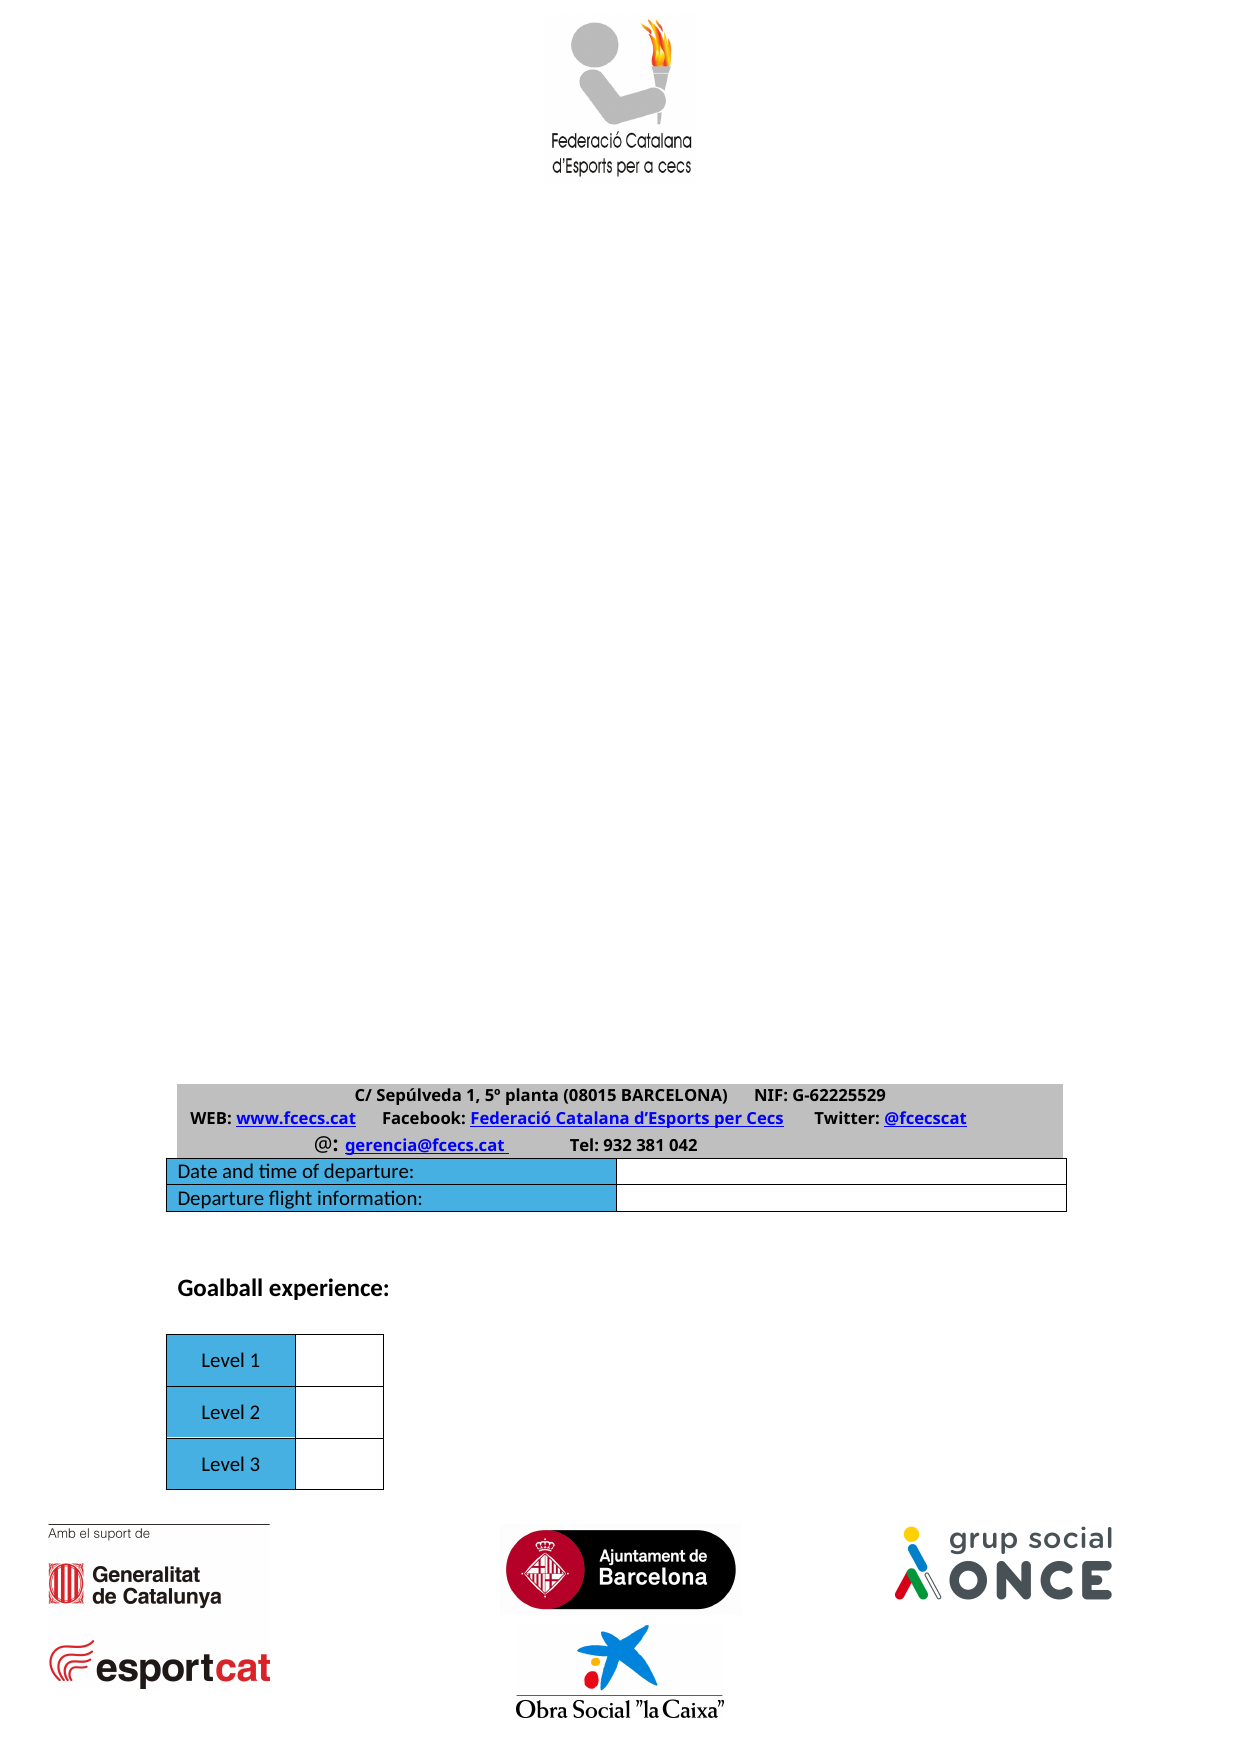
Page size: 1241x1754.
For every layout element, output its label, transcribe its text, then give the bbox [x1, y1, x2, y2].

table_header Level 1 [167, 1335, 295, 1386]
table_header [296, 1335, 383, 1386]
text Goalball experience: [177, 1273, 1063, 1303]
picture [516, 1625, 724, 1718]
table_cell [617, 1185, 1066, 1211]
picture [879, 1511, 1128, 1615]
picture [545, 13, 696, 183]
table_cell Level 2 [167, 1387, 295, 1437]
table_cell Date and time of departure: [167, 1159, 616, 1184]
table_cell [296, 1387, 383, 1437]
picture [500, 1524, 741, 1615]
table_cell Departure flight information: [167, 1185, 616, 1211]
table_cell [617, 1159, 1066, 1184]
picture [48, 1524, 270, 1689]
table_cell Level 3 [167, 1439, 295, 1489]
table_cell [296, 1439, 383, 1489]
